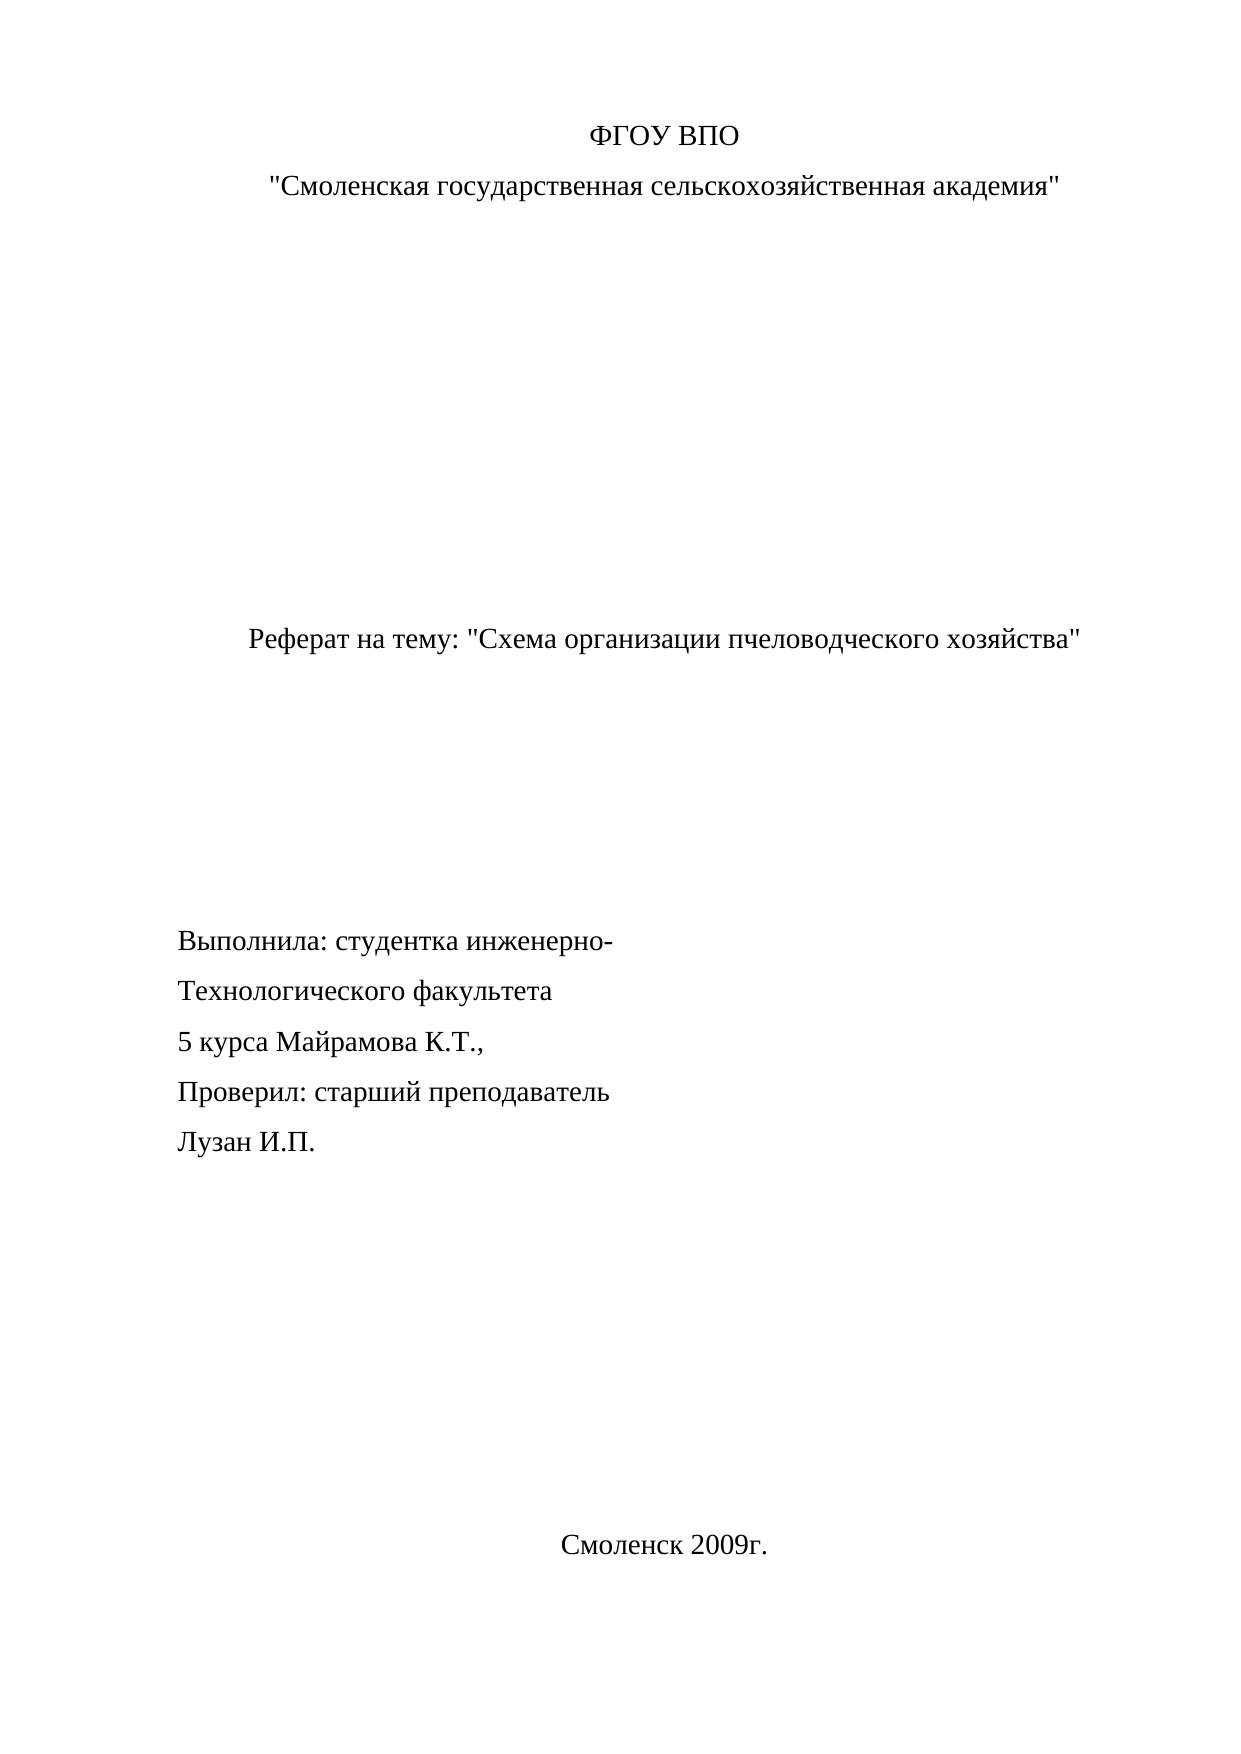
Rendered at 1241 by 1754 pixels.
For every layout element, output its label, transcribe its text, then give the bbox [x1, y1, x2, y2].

text 5 курса Майрамова К.Т., [177, 1024, 1152, 1057]
text Реферат на тему: "Схема организации пчеловодческого хозяйства" [177, 621, 1152, 655]
text "Смоленская государственная сельскохозяйственная академия" [177, 168, 1152, 202]
text Выполнила: студентка инженерно- [177, 923, 1152, 957]
text Проверил: старший преподаватель [177, 1074, 1152, 1108]
text Лузан И.П. [177, 1124, 1152, 1158]
text Технологического факультета [177, 973, 1152, 1007]
text Смоленск 2009г. [177, 1527, 1152, 1560]
text ФГОУ ВПО [177, 118, 1152, 152]
